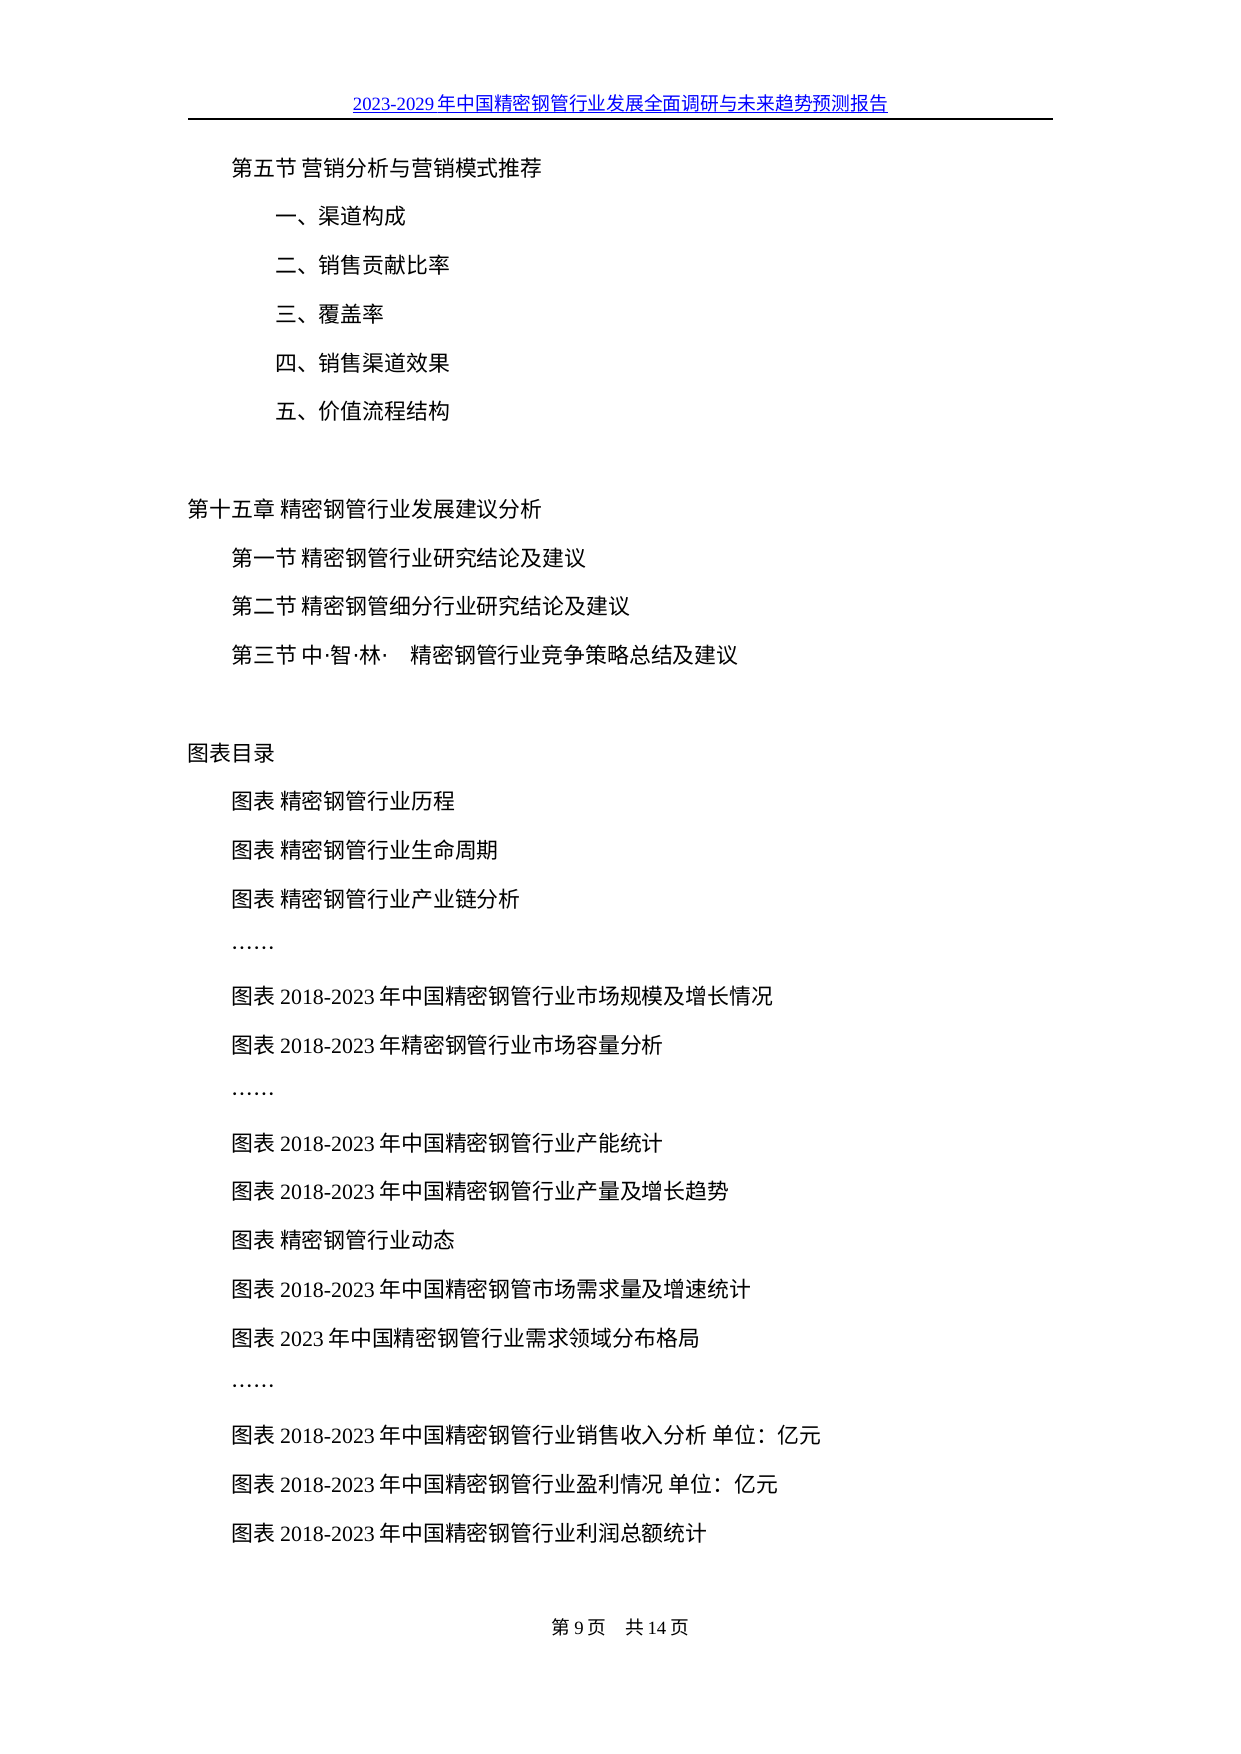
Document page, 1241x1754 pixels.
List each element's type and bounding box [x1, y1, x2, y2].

text [187, 150, 1053, 1548]
